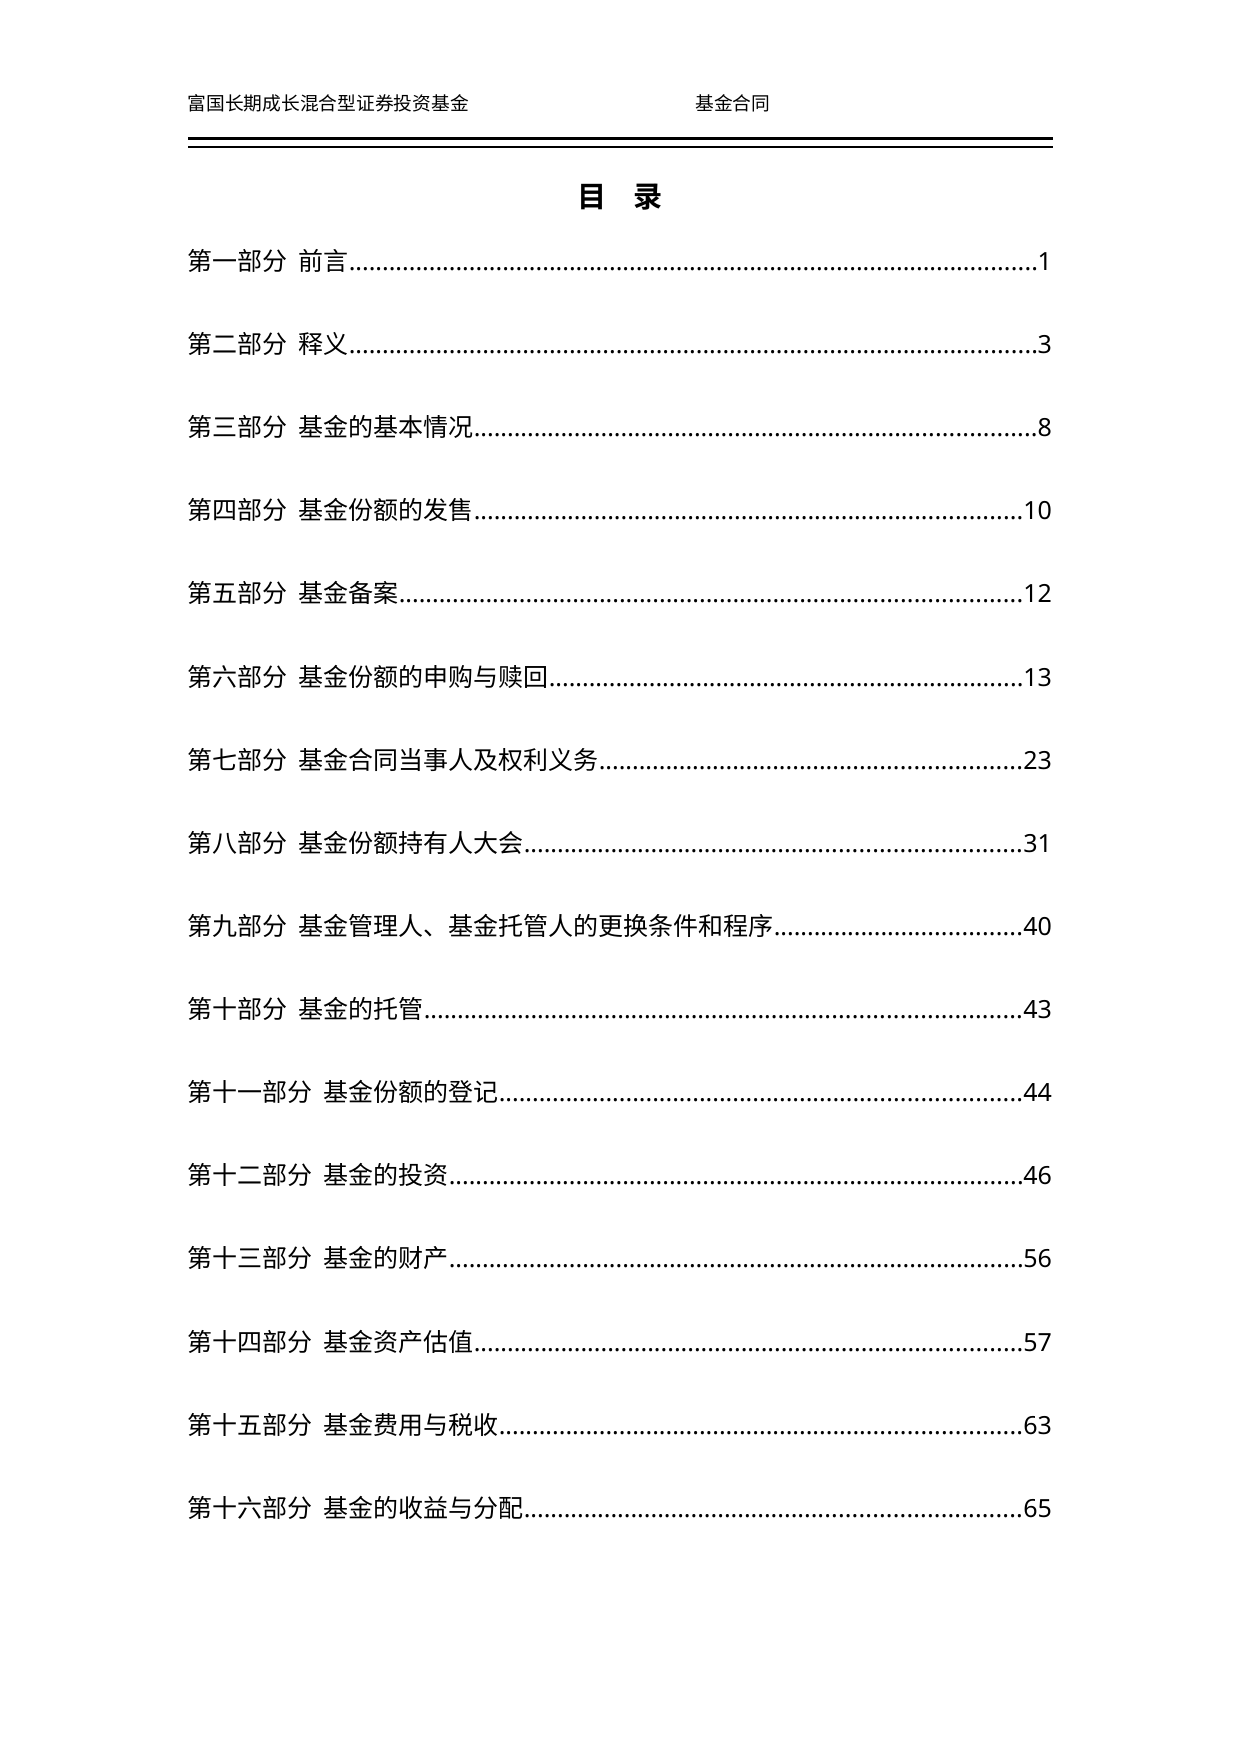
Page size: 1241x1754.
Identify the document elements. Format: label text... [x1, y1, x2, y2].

text 第十一部分 基金份额的登记 44 [187, 1058, 1053, 1123]
text 第四部分 基金份额的发售 10 [187, 476, 1053, 541]
text 第五部分 基金备案 12 [187, 559, 1053, 624]
text 第二部分 释义 3 [187, 310, 1053, 375]
text 目 录 [187, 162, 1053, 227]
text 第十二部分 基金的投资 46 [187, 1141, 1053, 1206]
text 第十部分 基金的托管 43 [187, 975, 1053, 1040]
text 第十四部分 基金资产估值 57 [187, 1308, 1053, 1373]
text 第十六部分 基金的收益与分配 65 [187, 1474, 1053, 1539]
text 第九部分 基金管理人、基金托管人的更换条件和程序 40 [187, 892, 1053, 957]
text 第八部分 基金份额持有人大会 31 [187, 809, 1053, 874]
text 第十三部分 基金的财产 56 [187, 1224, 1053, 1289]
text 第七部分 基金合同当事人及权利义务 23 [187, 726, 1053, 791]
text 第六部分 基金份额的申购与赎回 13 [187, 643, 1053, 708]
text 第三部分 基金的基本情况 8 [187, 393, 1053, 458]
text 第十五部分 基金费用与税收 63 [187, 1391, 1053, 1456]
text 第一部分 前言 1 [187, 227, 1053, 292]
